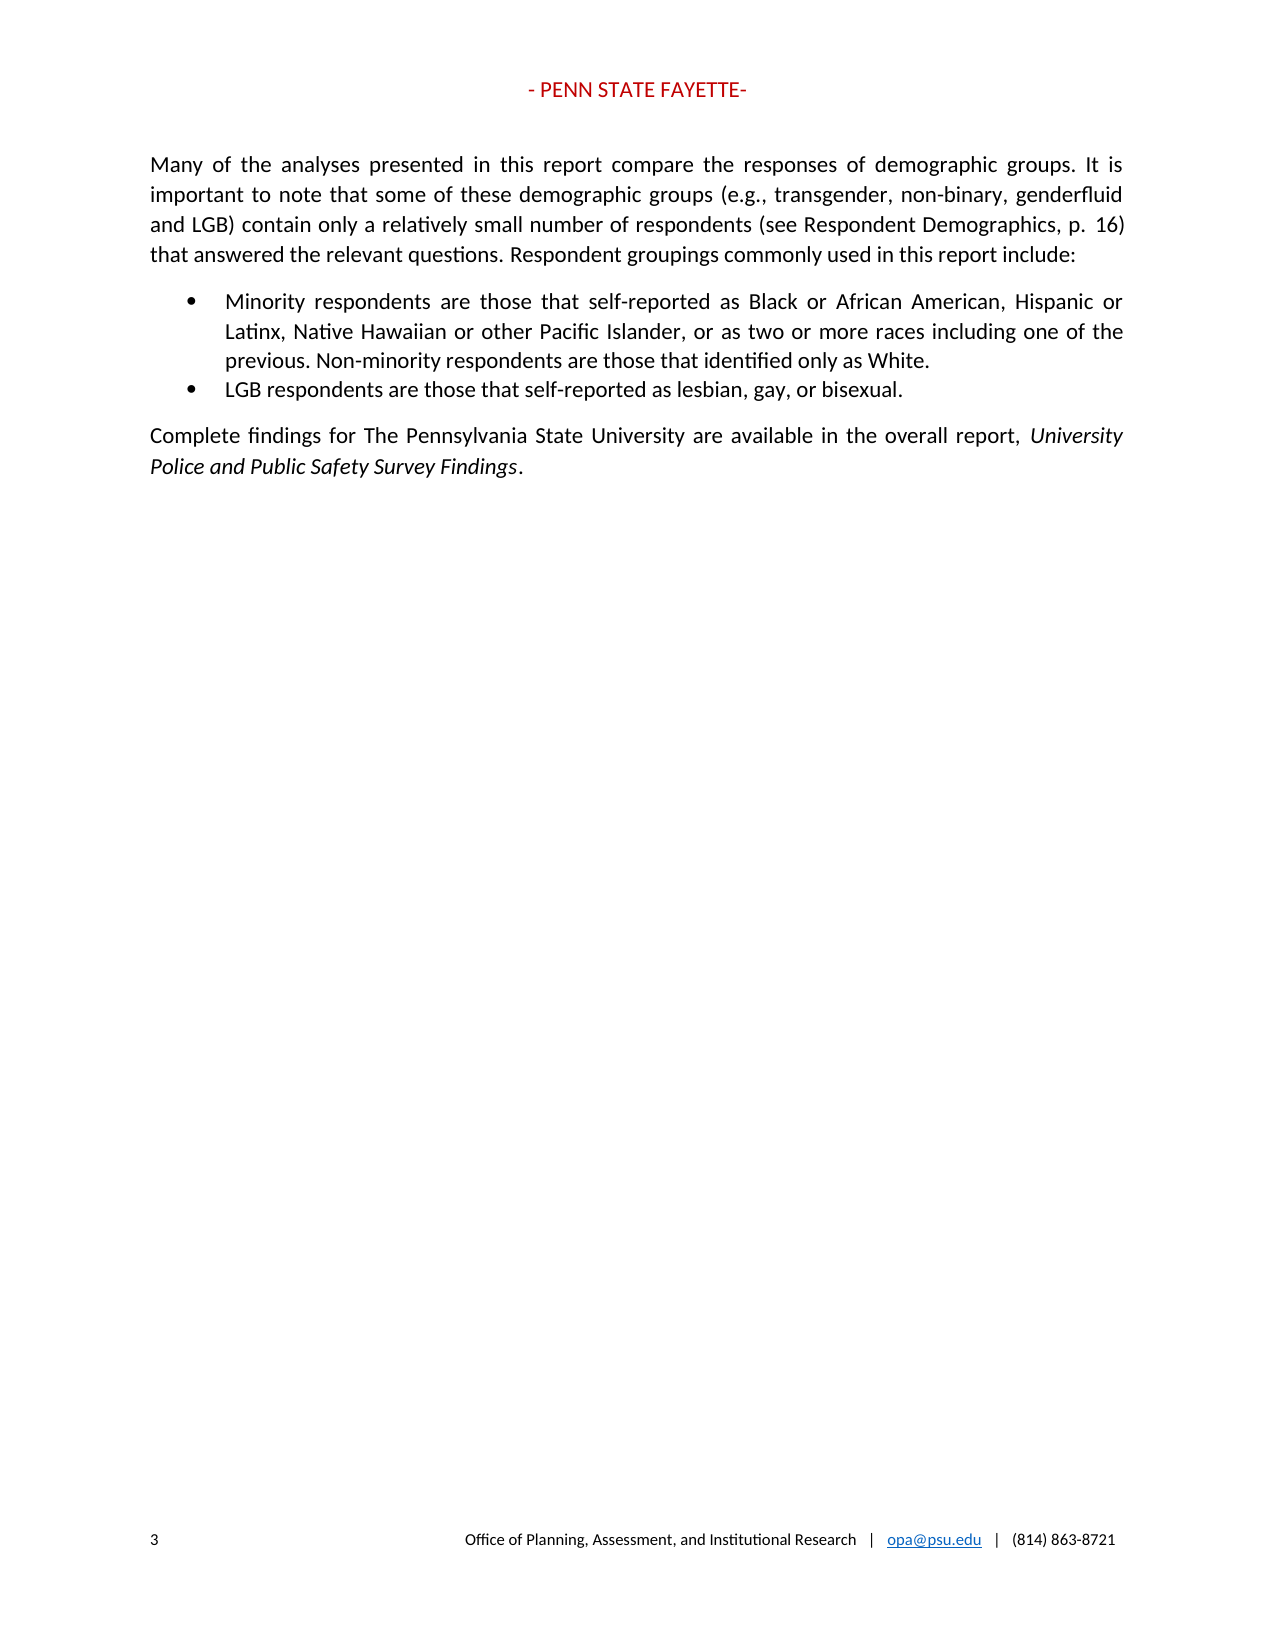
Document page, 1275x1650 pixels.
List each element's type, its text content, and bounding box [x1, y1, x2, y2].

list Minority respondents are those that self-reported as Black or African American, Hispanic or Latinx, Native Hawaiian or other Pacific Islander, or as two or more races including one of the previous. Non-minority respondents are those that identified only as White. [187, 287, 1125, 374]
text Complete findings for The Pennsylvania State University are available in the overall report, University Police and Public Safety Survey Findings. [150, 422, 1125, 480]
text Many of the analyses presented in this report compare the responses of demographic groups. It is important to note that some of these demographic groups (e.g., transgender, non-binary, genderfluid and LGB) contain only a relatively small number of respondents (see Respondent Demographics, p. 15) that answered the relevant questions. Respondent groupings commonly used in this report include: [150, 150, 1125, 269]
list LGB respondents are those that self-reported as lesbian, gay, or bisexual. [187, 376, 1125, 404]
